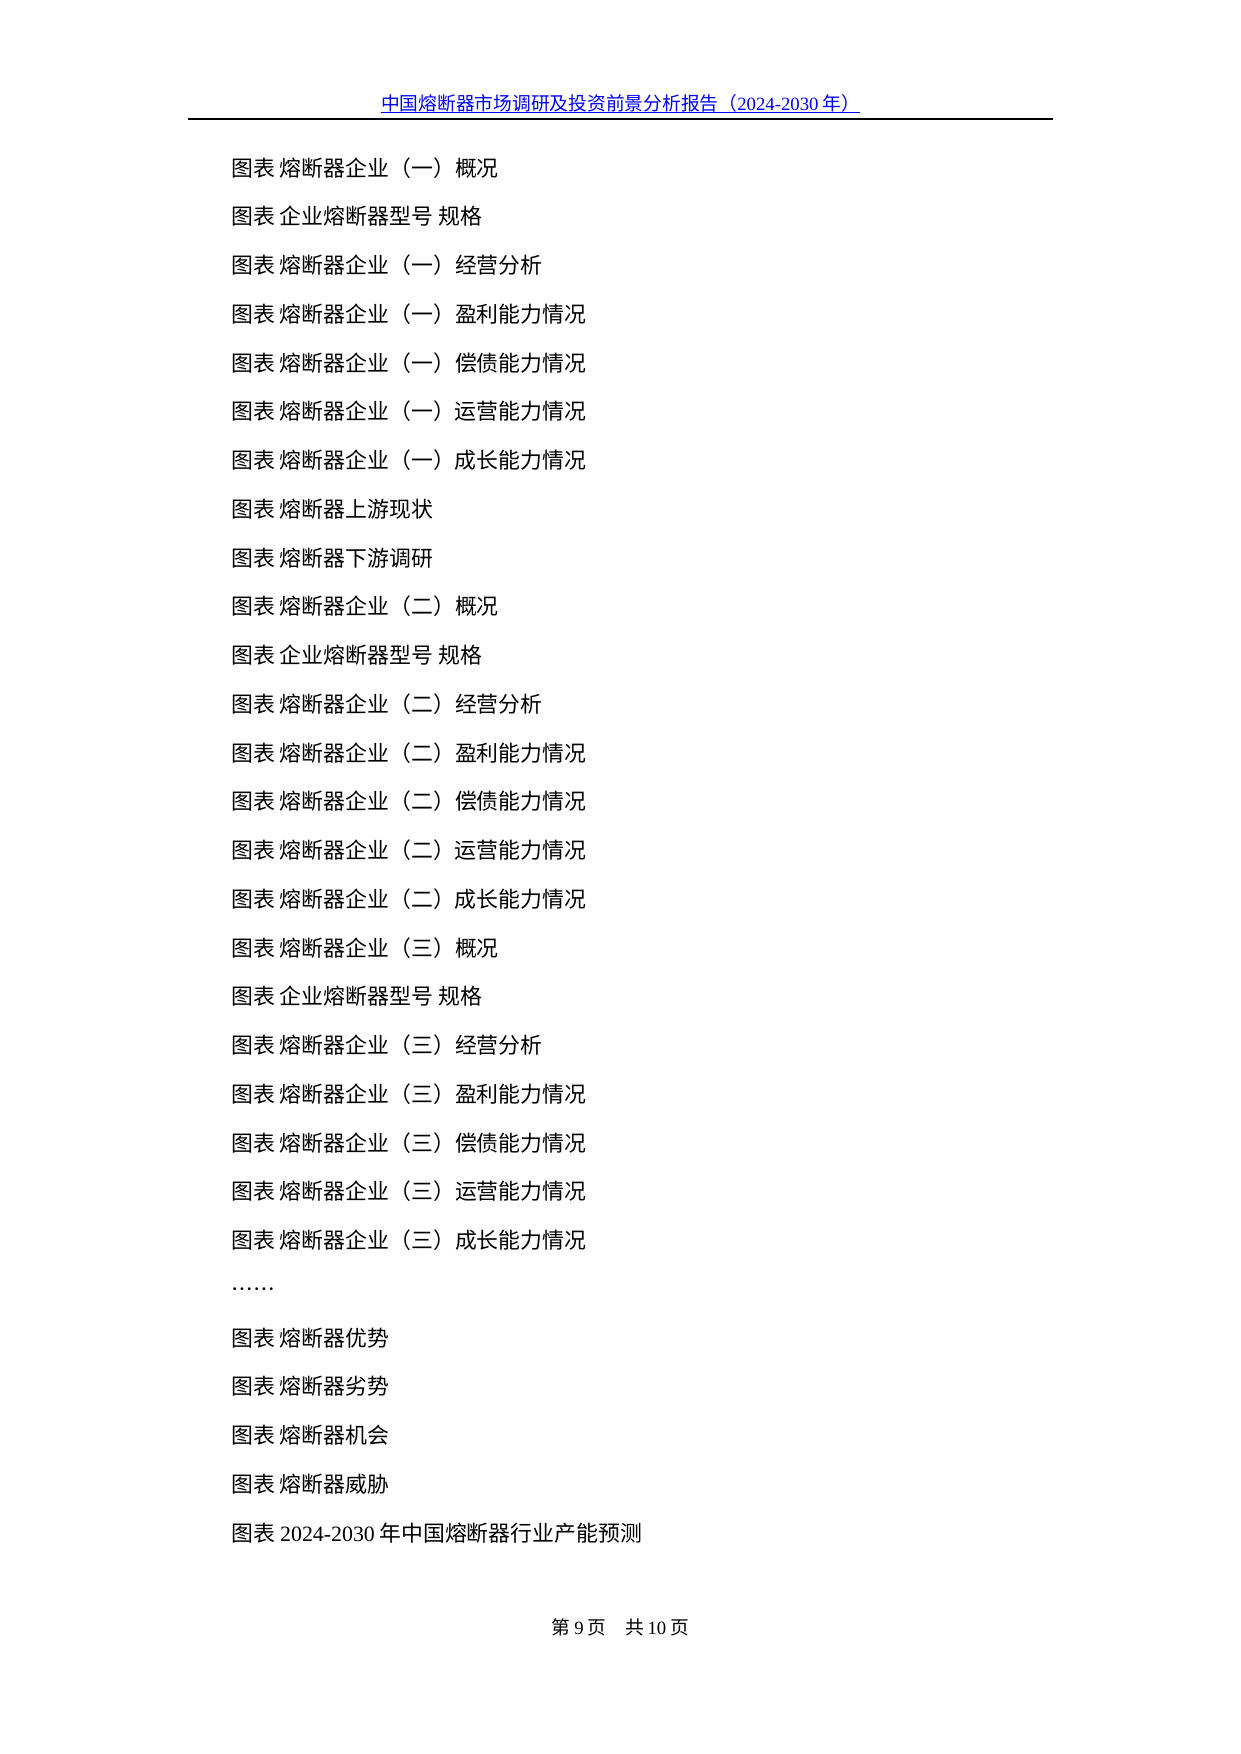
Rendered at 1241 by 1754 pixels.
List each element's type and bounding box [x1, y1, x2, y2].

text [187, 150, 1053, 1548]
